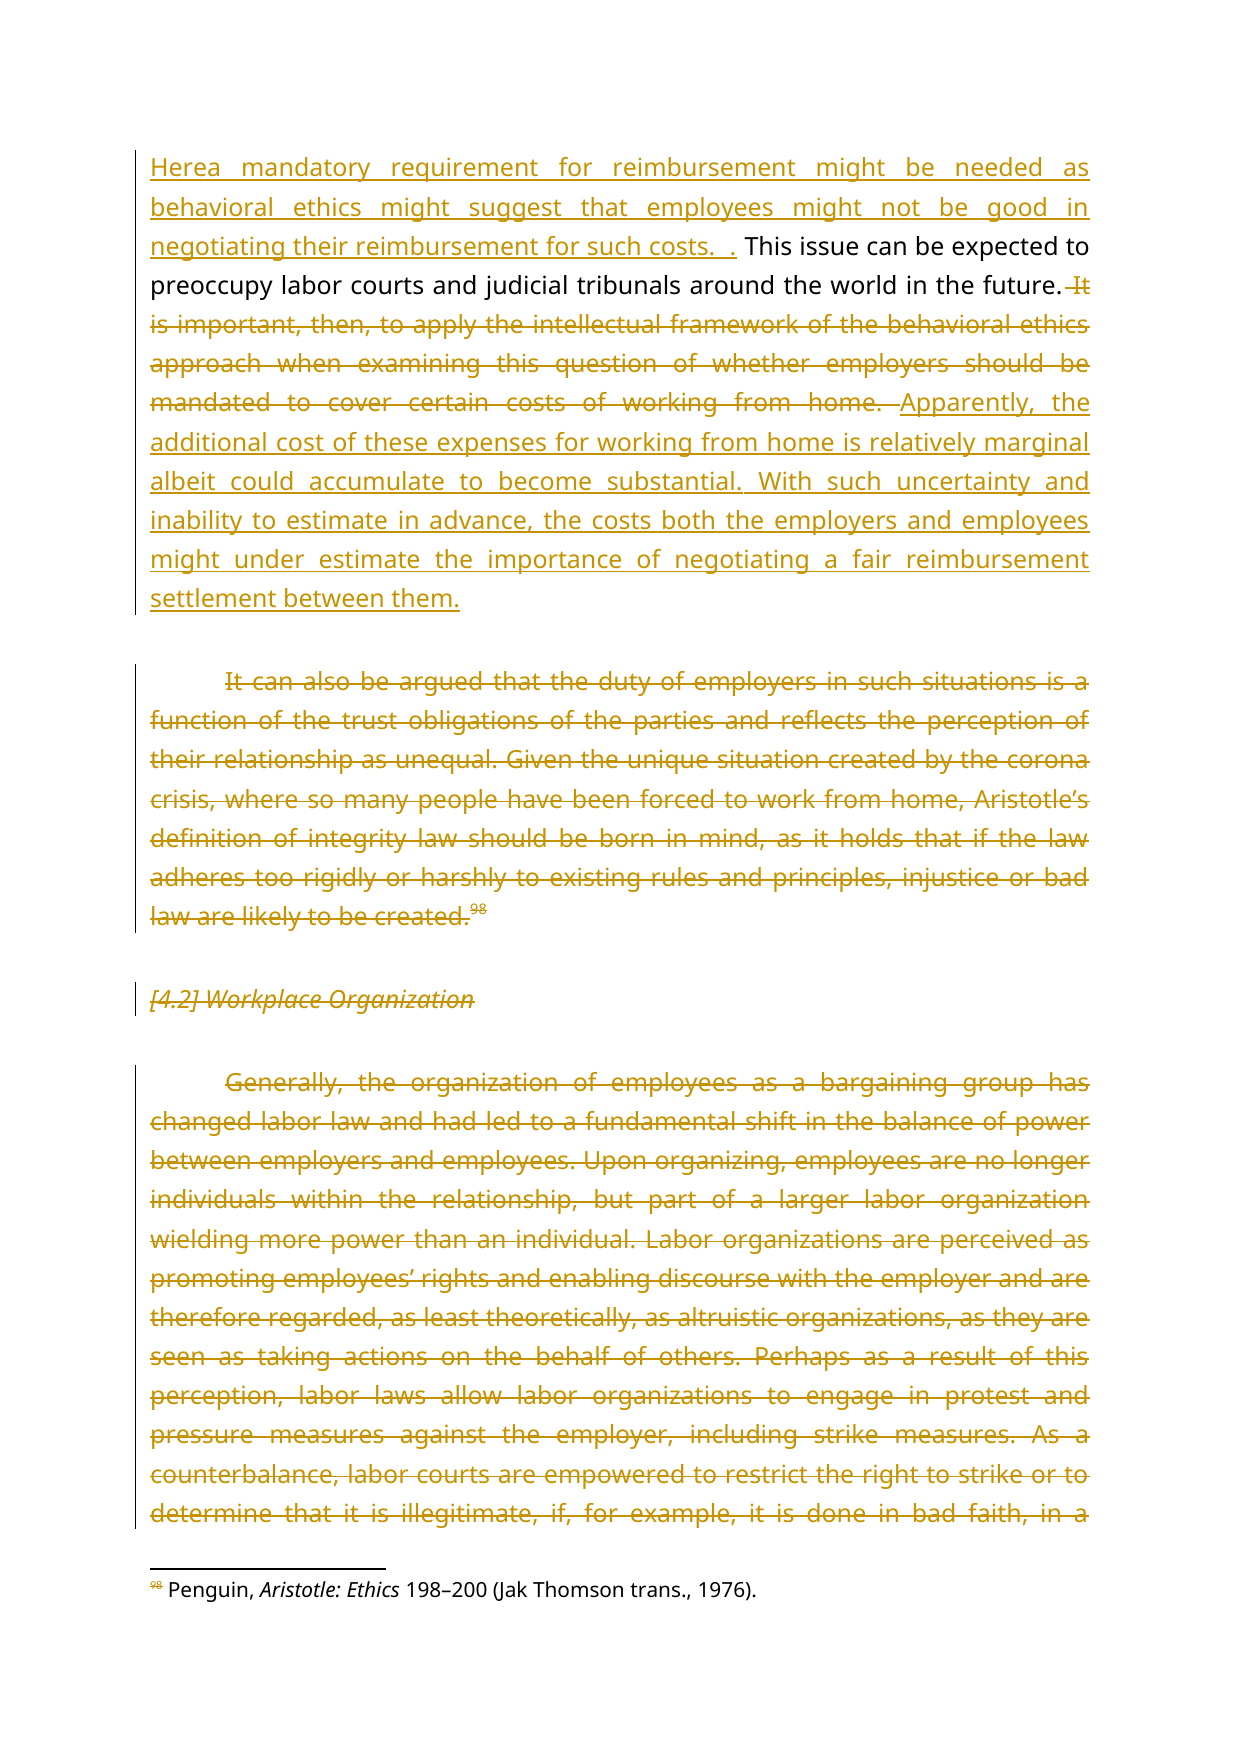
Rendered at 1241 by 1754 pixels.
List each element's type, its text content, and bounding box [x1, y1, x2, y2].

list This issue can be expected to preoccupy labor courts and judicial tribunals around the world in the future. [150, 181, 1090, 218]
list This issue can be expected to preoccupy labor courts and judicial tribunals around the world in the future. [150, 150, 1090, 179]
list This issue can be expected to preoccupy labor courts and judicial tribunals around the world in the future. [150, 533, 1090, 571]
list This issue can be expected to preoccupy labor courts and judicial tribunals around the world in the future. [150, 367, 1090, 453]
list This issue can be expected to preoccupy labor courts and judicial tribunals around the world in the future. [150, 455, 1090, 492]
list This issue can be expected to preoccupy labor courts and judicial tribunals around the world in the future. [150, 572, 1090, 615]
list This issue can be expected to preoccupy labor courts and judicial tribunals around the world in the future. [150, 220, 1090, 326]
list This issue can be expected to preoccupy labor courts and judicial tribunals around the world in the future. [150, 328, 1090, 365]
list This issue can be expected to preoccupy labor courts and judicial tribunals around the world in the future. [150, 493, 1090, 531]
